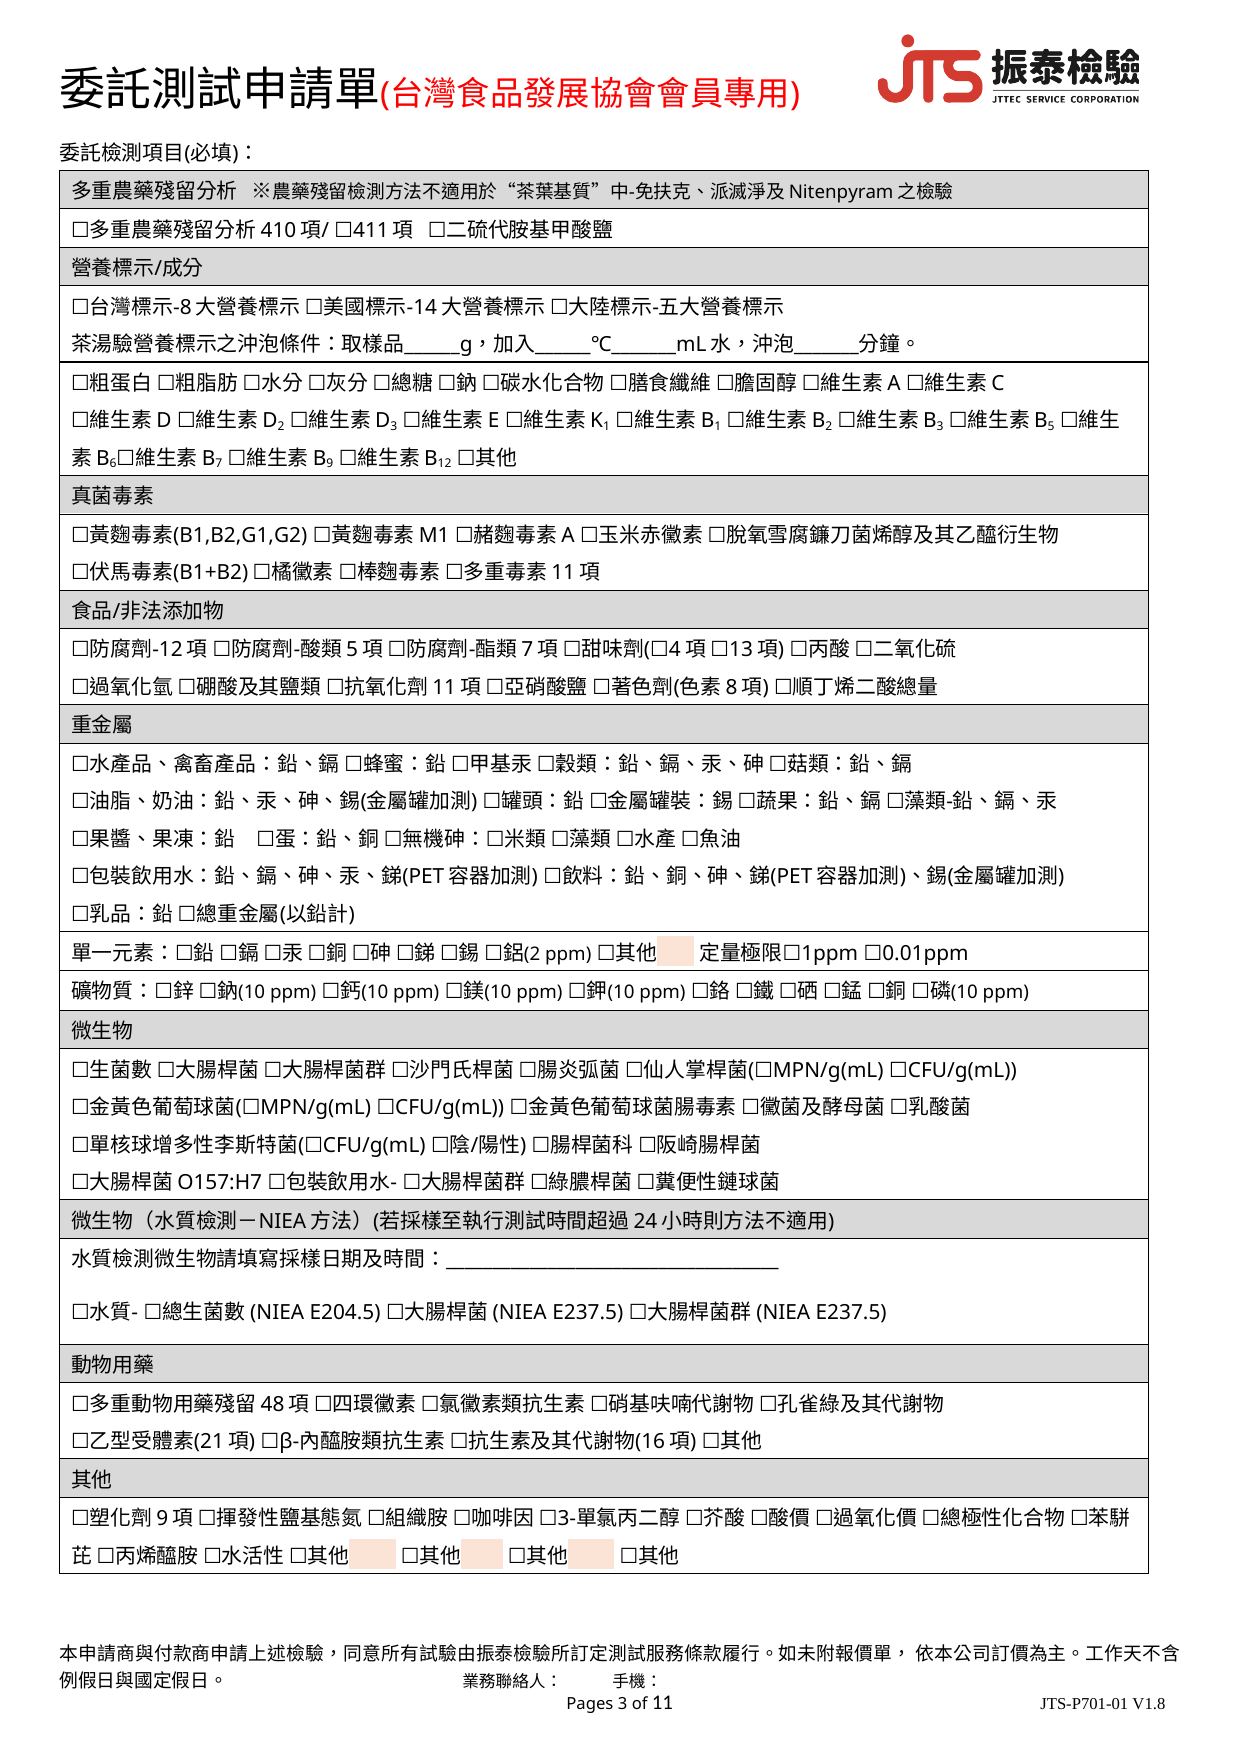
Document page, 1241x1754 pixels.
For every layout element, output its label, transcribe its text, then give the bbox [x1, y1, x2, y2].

table_cell 其他 [60, 1459, 1148, 1497]
table_cell 多重動物用藥殘留48項 四環黴素 氯黴素類抗生素 硝基呋喃代謝物 孔雀綠及其代謝物 乙型受體素(21項) β-內醯胺類抗生素 抗生素及其代謝物(16項) 其他 [60, 1383, 1148, 1458]
table_header 多重農藥殘留分析 ※農藥殘留檢測方法不適用於“茶葉基質”中-免扶克、派滅淨及Nitenpyram之檢驗 [60, 171, 1148, 208]
picture [877, 34, 1139, 103]
table_cell 礦物質：鋅 鈉(10 ppm) 鈣(10 ppm) 鎂(10 ppm) 鉀(10 ppm) 鉻 鐵 硒 錳 銅 磷(10 ppm) [60, 971, 1148, 1010]
table_cell 防腐劑-12項 防腐劑-酸類5項 防腐劑-酯類7項 甜味劑(4項 13項) 丙酸 二氧化硫 過氧化氫 硼酸及其鹽類 抗氧化劑11項 亞硝酸鹽 著色劑(色素8項) 順丁烯二酸總量 [60, 629, 1148, 704]
table_cell 塑化劑9項 揮發性鹽基態氮 組織胺 咖啡因 3-單氯丙二醇 芥酸 酸價 過氧化價 總極性化合物 苯駢芘 丙烯醯胺 水活性 其他 其他 其他 其他 [60, 1498, 1148, 1573]
table_cell 水產品、禽畜產品：鉛、鎘 蜂蜜：鉛 甲基汞 穀類：鉛、鎘、汞、砷 菇類：鉛、鎘 油脂、奶油：鉛、汞、砷、錫(金屬罐加測) 罐頭：鉛 金屬罐裝：錫 蔬果：鉛、鎘 藻類-鉛、鎘、汞 果醬、果凍：鉛 蛋：鉛、銅 無機砷：米類 藻類 水產 魚油 包裝飲用水：鉛、鎘、砷、汞、銻(PET容器加測) 飲料：鉛、銅、砷、銻(PET容器加測)、錫(金屬罐加測) 乳品：鉛 總重金屬(以鉛計) [60, 744, 1148, 931]
table_cell 食品/非法添加物 [60, 591, 1148, 628]
text 委託檢測項目(必填)： [59, 132, 1181, 170]
table_cell 多重農藥殘留分析410項/ 411項 二硫代胺基甲酸鹽 [60, 209, 1148, 247]
table_cell 台灣標示-8大營養標示 美國標示-14大營養標示 大陸標示-五大營養標示 茶湯驗營養標示之沖泡條件：取樣品______g，加入______℃_______mL水，沖泡_______分鐘。 [60, 286, 1148, 361]
table_cell 重金屬 [60, 705, 1148, 743]
table_cell 生菌數 大腸桿菌 大腸桿菌群 沙門氏桿菌 腸炎弧菌 仙人掌桿菌(MPN/g(mL) CFU/g(mL)) 金黃色葡萄球菌(MPN/g(mL) CFU/g(mL)) 金黃色葡萄球菌腸毒素 黴菌及酵母菌 乳酸菌 單核球增多性李斯特菌(CFU/g(mL) 陰/陽性) 腸桿菌科 阪崎腸桿菌 大腸桿菌O157:H7 包裝飲用水- 大腸桿菌群 綠膿桿菌 糞便性鏈球菌 [60, 1049, 1148, 1199]
table_cell 動物用藥 [60, 1345, 1148, 1382]
table_cell 微生物（水質檢測－NIEA方法）(若採樣至執行測試時間超過24小時則方法不適用) [60, 1200, 1148, 1238]
table_cell 營養標示/成分 [60, 248, 1148, 285]
table_cell 真菌毒素 [60, 476, 1148, 513]
table_cell 粗蛋白 粗脂肪 水分 灰分 總糖 鈉 碳水化合物 膳食纖維 膽固醇 維生素A 維生素C 維生素D 維生素D2 維生素D3 維生素E 維生素K1 維生素B1 維生素B2 維生素B3 維生素B5 維生素B6維生素B7 維生素B9 維生素B12 其他 [60, 363, 1148, 475]
table_cell 微生物 [60, 1011, 1148, 1048]
table_cell 水質檢測微生物請填寫採樣日期及時間：____________________________________ 水質- 總生菌數 (NIEA E204.5) 大腸桿菌 (NIEA E237.5) 大腸桿菌群 (NIEA E237.5) [60, 1239, 1148, 1344]
table_cell 黃麴毒素(B1,B2,G1,G2) 黃麴毒素M1 赭麴毒素A 玉米赤黴素 脫氧雪腐鐮刀菌烯醇及其乙醯衍生物 伏馬毒素(B1+B2) 橘黴素 棒麴毒素 多重毒素11項 [60, 515, 1148, 589]
table_cell 單一元素：鉛 鎘 汞 銅 砷 銻 錫 鋁(2 ppm) 其他 定量極限1ppm 0.01ppm [60, 932, 1148, 970]
